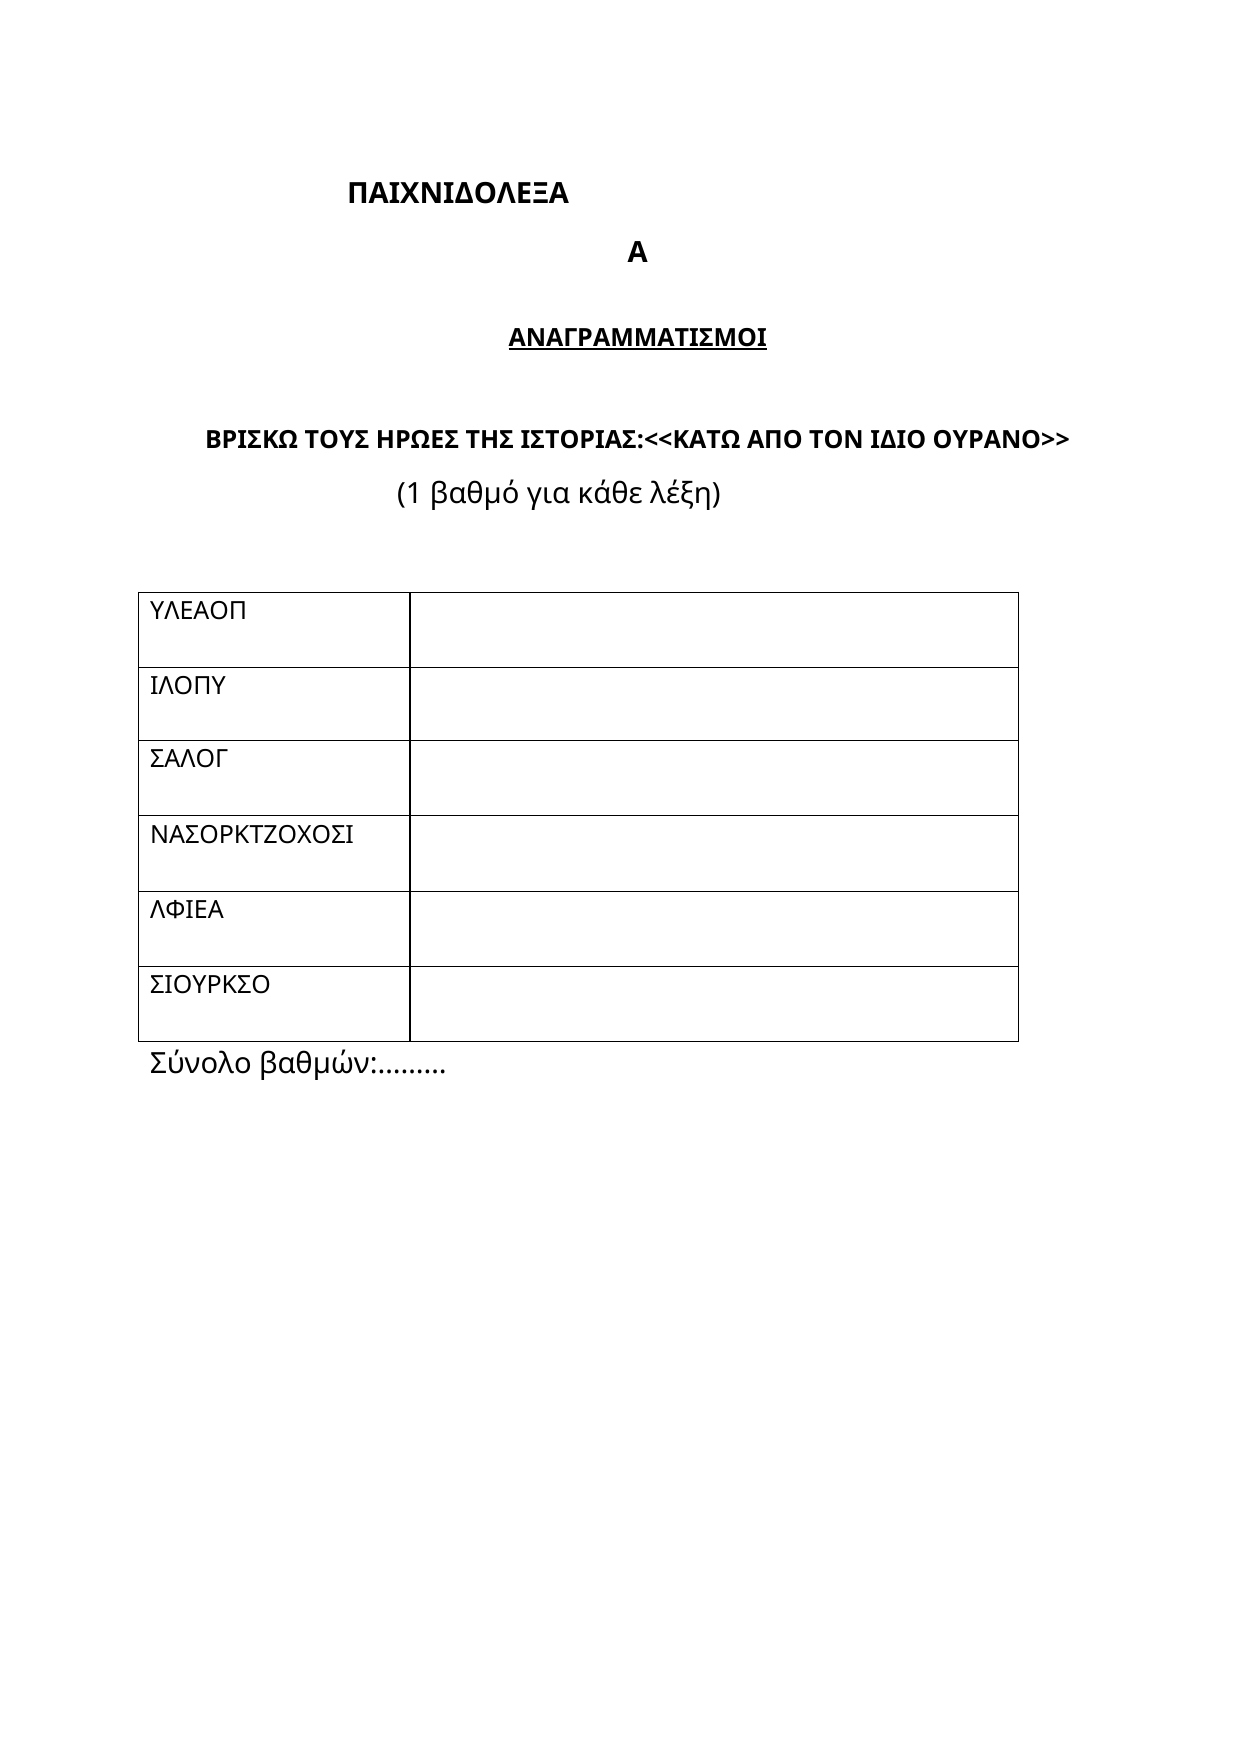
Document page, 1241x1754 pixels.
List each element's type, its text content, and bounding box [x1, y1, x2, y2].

table_cell ΣΙΟΥΡΚΣΟ [139, 967, 409, 1041]
table_header ΥΛΕΑΟΠ [139, 593, 409, 667]
table_cell ΛΦΙΕΑ [139, 892, 409, 966]
table_cell [411, 967, 1018, 1041]
table_header [411, 593, 1018, 667]
table_cell [411, 892, 1018, 966]
table_cell [411, 816, 1018, 891]
title ΠΑΙΧΝΙΔΟΛΕΞΑ [150, 172, 1125, 212]
table_cell ΙΛΟΠΥ [139, 668, 409, 740]
title Α [150, 231, 1125, 271]
table_cell [411, 741, 1018, 815]
text ΒΡΙΣΚΩ ΤΟΥΣ ΗΡΩΕΣ ΤΗΣ ΙΣΤΟΡΙΑΣ:<<ΚΑΤΩ ΑΠΟ ΤΟΝ ΙΔΙΟ ΟΥΡΑΝΟ>> [150, 422, 1125, 456]
text ΑΝΑΓΡΑΜΜΑΤΙΣΜΟΙ [150, 319, 1125, 354]
table_cell ΝΑΣΟΡΚΤΖΟΧΟΣΙ [139, 816, 409, 891]
table_cell [411, 668, 1018, 740]
table_cell ΣΑΛΟΓ [139, 741, 409, 815]
text Σύνολο βαθμών:……… [150, 1042, 1125, 1082]
text (1 βαθμό για κάθε λέξη) [150, 473, 1125, 512]
